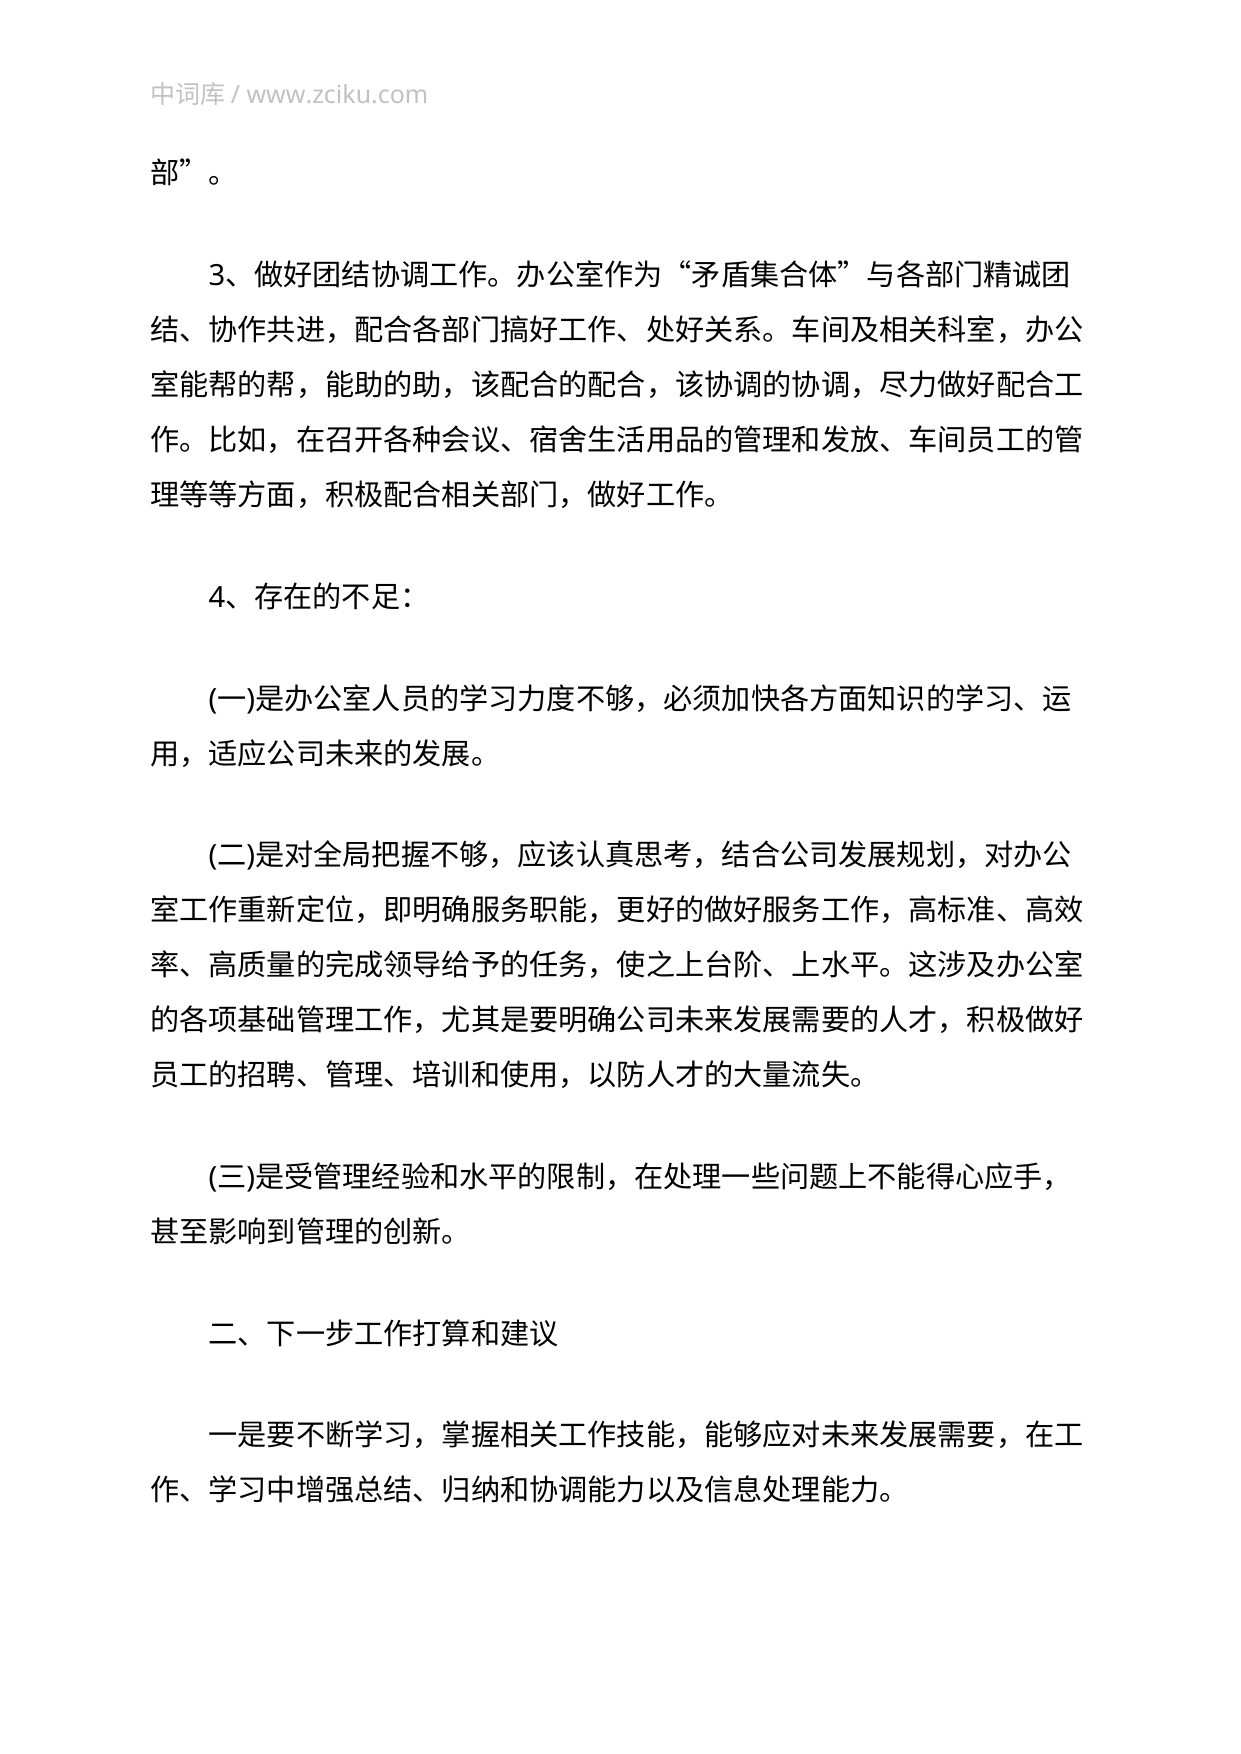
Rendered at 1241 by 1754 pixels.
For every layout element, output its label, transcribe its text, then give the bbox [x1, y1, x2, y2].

text 4、存在的不足： [150, 573, 1090, 616]
text 一是要不断学习，掌握相关工作技能，能够应对未来发展需要，在工作、学习中增强总结、归纳和协调能力以及信息处理能力。 [150, 1412, 1090, 1509]
text 3、做好团结协调工作。办公室作为“矛盾集合体”与各部门精诚团结、协作共进，配合各部门搞好工作、处好关系。车间及相关科室，办公室能帮的帮，能助的助，该配合的配合，该协调的协调，尽力做好配合工作。比如，在召开各种会议、宿舍生活用品的管理和发放、车间员工的管理等等方面，积极配合相关部门，做好工作。 [150, 252, 1090, 514]
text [150, 150, 1090, 192]
text (三)是受管理经验和水平的限制，在处理一些问题上不能得心应手，甚至影响到管理的创新。 [150, 1153, 1090, 1251]
text 二、下一步工作打算和建议 [150, 1310, 1090, 1352]
text (一)是办公室人员的学习力度不够，必须加快各方面知识的学习、运用，适应公司未来的发展。 [150, 675, 1090, 772]
text (二)是对全局把握不够，应该认真思考，结合公司发展规划，对办公室工作重新定位，即明确服务职能，更好的做好服务工作，高标准、高效率、高质量的完成领导给予的任务，使之上台阶、上水平。这涉及办公室的各项基础管理工作，尤其是要明确公司未来发展需要的人才，积极做好员工的招聘、管理、培训和使用，以防人才的大量流失。 [150, 832, 1090, 1094]
